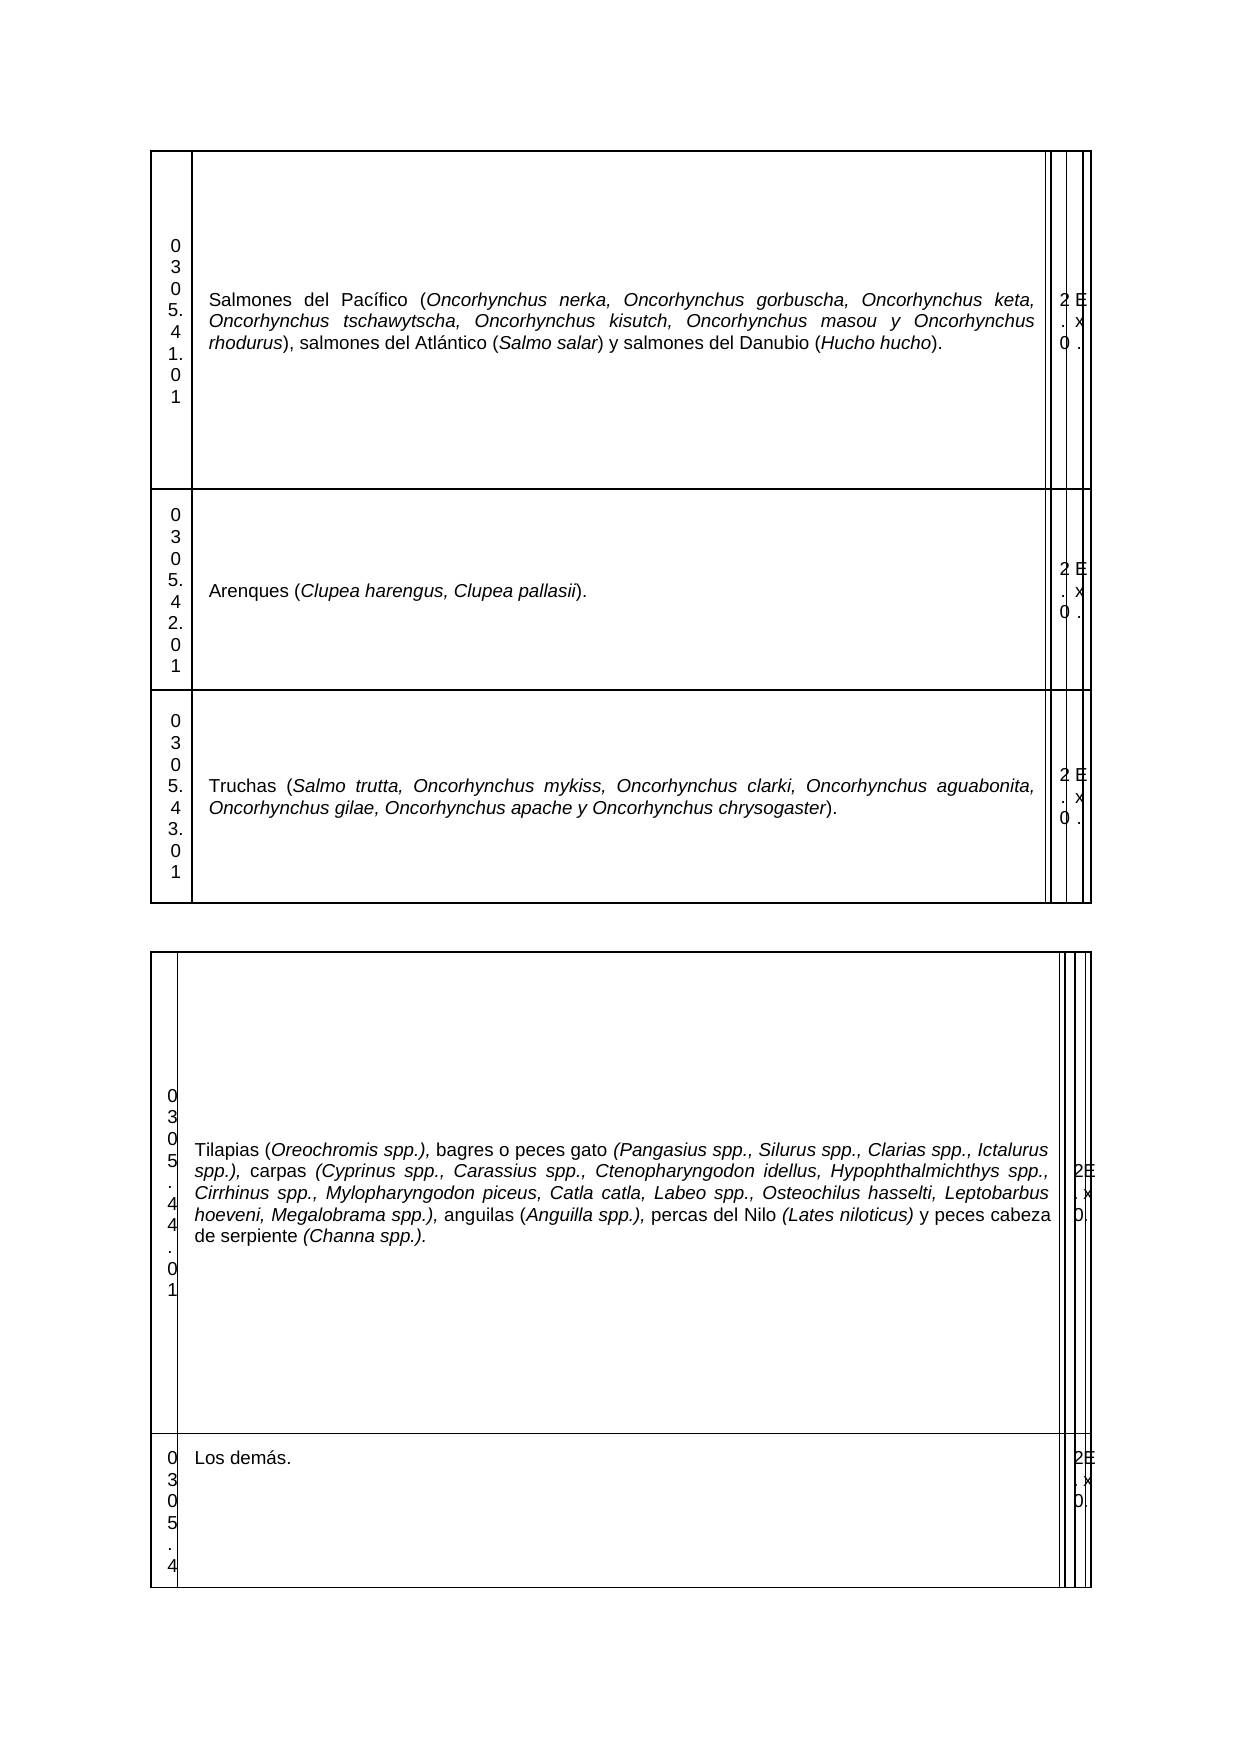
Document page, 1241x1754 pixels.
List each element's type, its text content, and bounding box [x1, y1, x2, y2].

table_cell [1060, 1434, 1064, 1587]
table_header 0305.41.01 [152, 152, 191, 488]
table_cell [1046, 490, 1050, 689]
table_header 0305.44.01 [152, 953, 177, 1433]
table_header [1086, 953, 1090, 1164]
table_header [1046, 152, 1050, 488]
table_cell [1084, 691, 1090, 902]
table_cell [1046, 691, 1050, 902]
table_cell 0305.49.99 [152, 1434, 177, 1587]
table_header [1060, 953, 1064, 1433]
table_cell 0305.43.01 [152, 691, 191, 902]
table_header [1084, 152, 1090, 488]
table_header [1086, 1177, 1090, 1193]
table_cell [1086, 1482, 1090, 1587]
table_cell [1086, 1464, 1090, 1480]
table_cell Los demás. [178, 1434, 1059, 1587]
table_cell 0305.42.01 [152, 490, 191, 689]
table_cell 2.0 [1052, 490, 1066, 689]
table_cell Ex. [1067, 691, 1082, 902]
table_cell Ex. [1067, 490, 1082, 689]
table_header Ex. [1067, 152, 1082, 488]
table_cell 2.0 [1052, 691, 1066, 902]
table_header Salmones del Pacífico (Oncorhynchus nerka, Oncorhynchus gorbuscha, Oncorhynchus keta, Oncorhynchus tschawytscha, Oncorhynchus kisutch, Oncorhynchus masou y Oncorhynchus rhodurus), salmones del Atlántico (Salmo salar) y salmones del Danubio (Hucho hucho). [193, 152, 1045, 488]
table_cell [1086, 1434, 1090, 1451]
table_cell [1084, 490, 1090, 689]
table_cell Arenques (Clupea harengus, Clupea pallasii). [193, 490, 1045, 689]
table_header [1086, 1195, 1090, 1433]
table_header 2.0 [1052, 152, 1066, 488]
table_header Tilapias (Oreochromis spp.), bagres o peces gato (Pangasius spp., Silurus spp., Clarias spp., Ictalurus spp.), carpas (Cyprinus spp., Carassius spp., Ctenopharyngodon idellus, Hypophthalmichthys spp., Cirrhinus spp., Mylopharyngodon piceus, Catla catla, Labeo spp., Osteochilus hasselti, Leptobarbus hoeveni, Megalobrama spp.), anguilas (Anguilla spp.), percas del Nilo (Lates niloticus) y peces cabeza de serpiente (Channa spp.). [178, 953, 1059, 1433]
table_cell Truchas (Salmo trutta, Oncorhynchus mykiss, Oncorhynchus clarki, Oncorhynchus aguabonita, Oncorhynchus gilae, Oncorhynchus apache y Oncorhynchus chrysogaster). [193, 691, 1045, 902]
